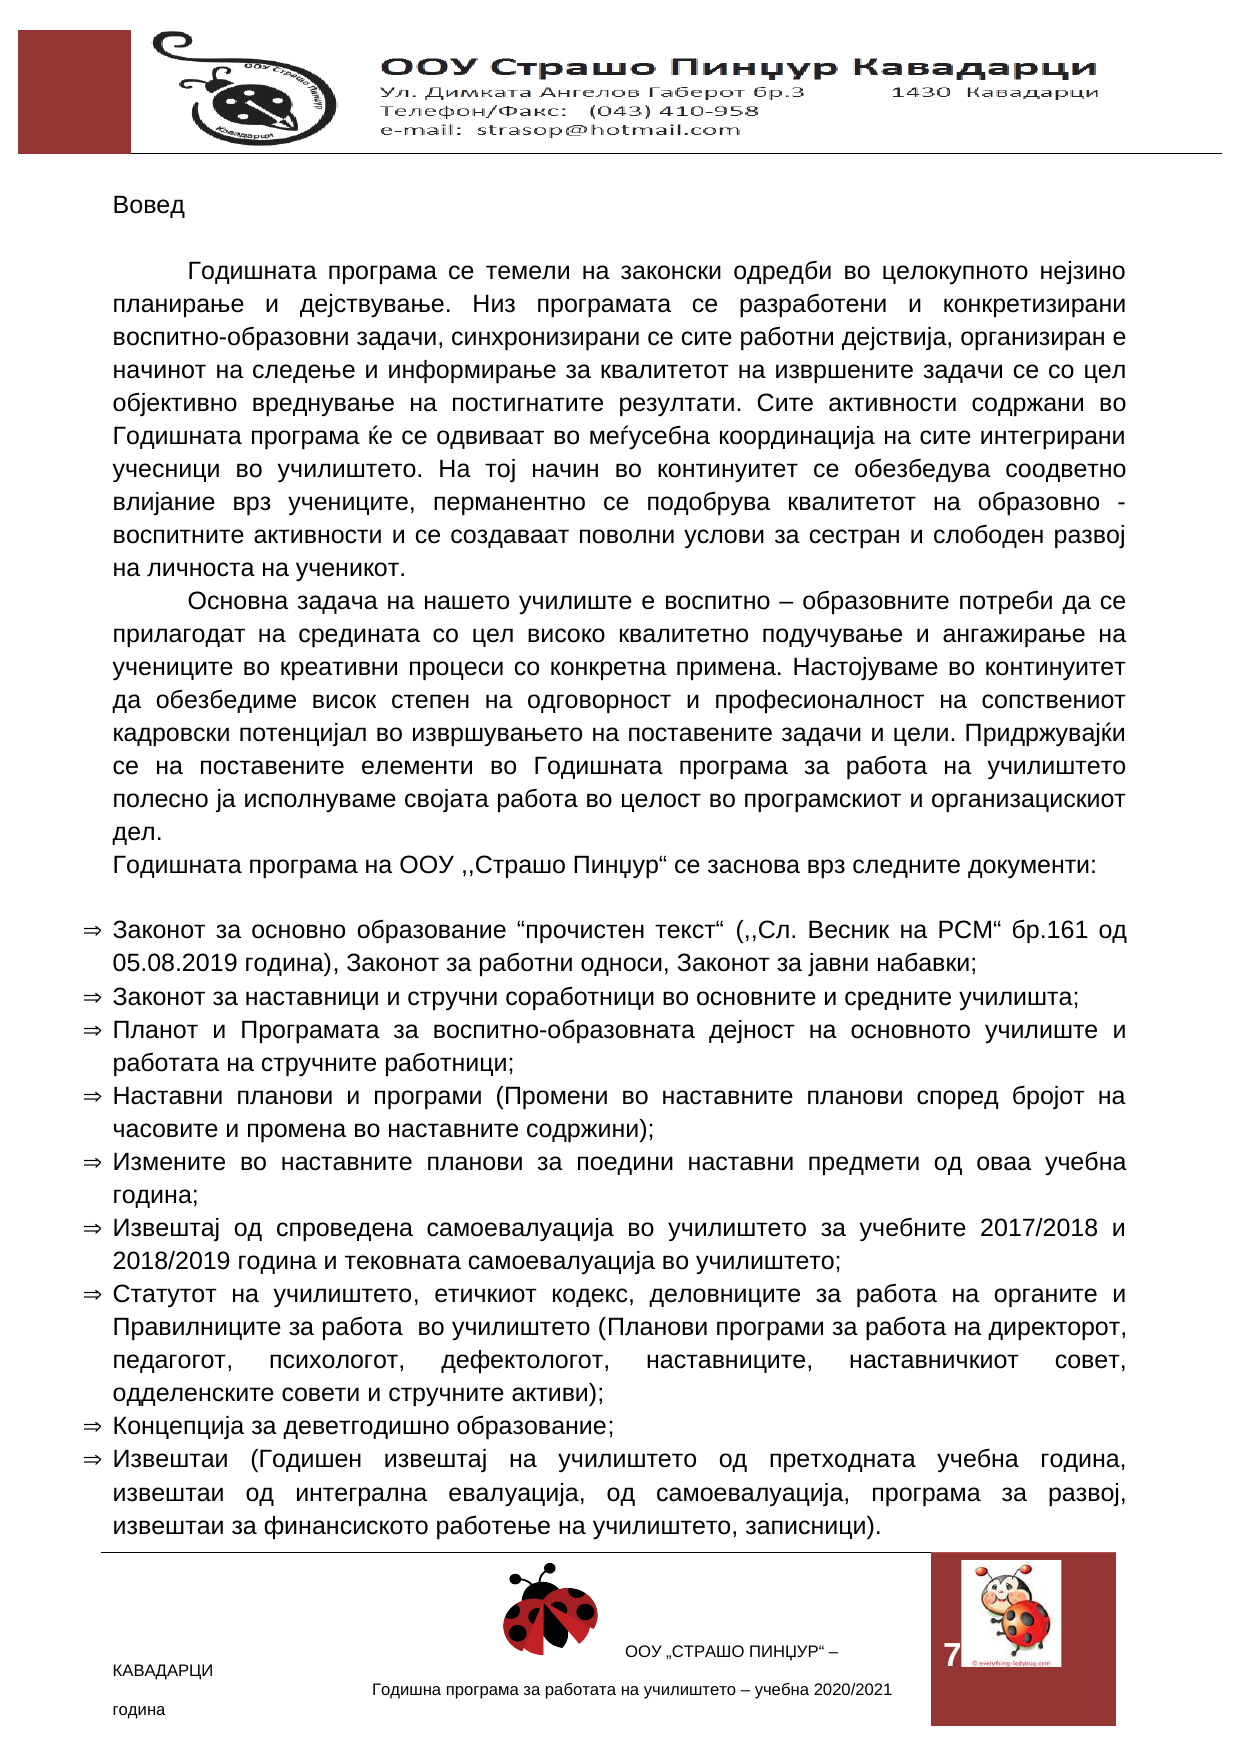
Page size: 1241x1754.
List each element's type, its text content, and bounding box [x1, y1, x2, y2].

list Статутот на училиштето, етичкиот кодекс, деловниците за работа на органите и Правилниците за работа во училиштето (Планови програми за работа на директорот, педагогот, психологот, дефектологот, наставниците, наставничкиот совет, одделенските совети и стручните активи); [82, 1279, 1128, 1407]
list Наставни планови и програми (Промени во наставните планови според бројот на часовите и промена во наставните содржини); [82, 1081, 1128, 1143]
list Концепција за деветгодишно образование; [82, 1411, 1128, 1440]
text Основна задача на нашето училиште е воспитно – образовните потреби да се прилагодат на средината со цел високо квалитетно подучување и ангажирање на учениците во креативни процеси со конкретна примена. Настојуваме во континуитет да обезбедиме висок степен на одговорност и професионалност на сопствениот кадровски потенцијал во извршувањето на поставените задачи и цели. Придржувајќи се на поставените елементи во Годишната програма за работа на училиштето полесно ја исполнуваме својата работа во целост во програмскиот и организацискиот дел. [112, 586, 1128, 846]
list Извештај од спроведена самоевалуација во училиштето за учебните 2017/2018 и 2018/2019 година и тековната самоевалуација во училиштето; [82, 1213, 1128, 1275]
picture [498, 1560, 604, 1658]
list Планот и Програмата за воспитно-образовната дејност на основното училиште и работата на стручните работници; [82, 1014, 1128, 1076]
picture [961, 1560, 1062, 1667]
list Измените во наставните планови за поедини наставни предмети од оваа учебна година; [82, 1147, 1128, 1209]
list Законот за наставници и стручни соработници во основните и средните училишта; [82, 981, 1128, 1010]
list Извештаи (Годишен извештај на училиштето од претходната учебна година, извештаи од интегрална евалуација, од самоевалуација, програма за развој, извештаи за финансиското работење на училиштето, записници). [82, 1444, 1128, 1539]
text Годишната програма се темели на законски одредби во целокупното нејзино планирање и дејствување. Низ програмата се разработени и конкретизирани воспитно-образовни задачи, синхронизирани се сите работни дејствија, организиран е начинот на следење и информирање за квалитетот на извршените задачи се со цел објективно вреднување на постигнатите резултати. Сите активности содржани во Годишната програма ќе се одвиваат во меѓусебна координација на сите интегрирани учесници во училиштето. На тој начин во континуитет се обезбедува соодветно влијание врз учениците, перманентно се подобрува квалитетот на образовно - воспитните активности и се создаваат поволни услови за сестран и слободен развој на личноста на ученикот. [112, 256, 1128, 582]
text Годишната програма на ООУ ,,Страшо Пинџур“ се заснова врз следните документи: [112, 850, 1128, 879]
text Вовед [112, 190, 1128, 218]
list Законот за основно образование “прочистен текст“ (,,Сл. Весник на РСМ“ бр.161 од 05.08.2019 година), Законот за работни односи, Законот за јавни набавки; [82, 915, 1128, 977]
